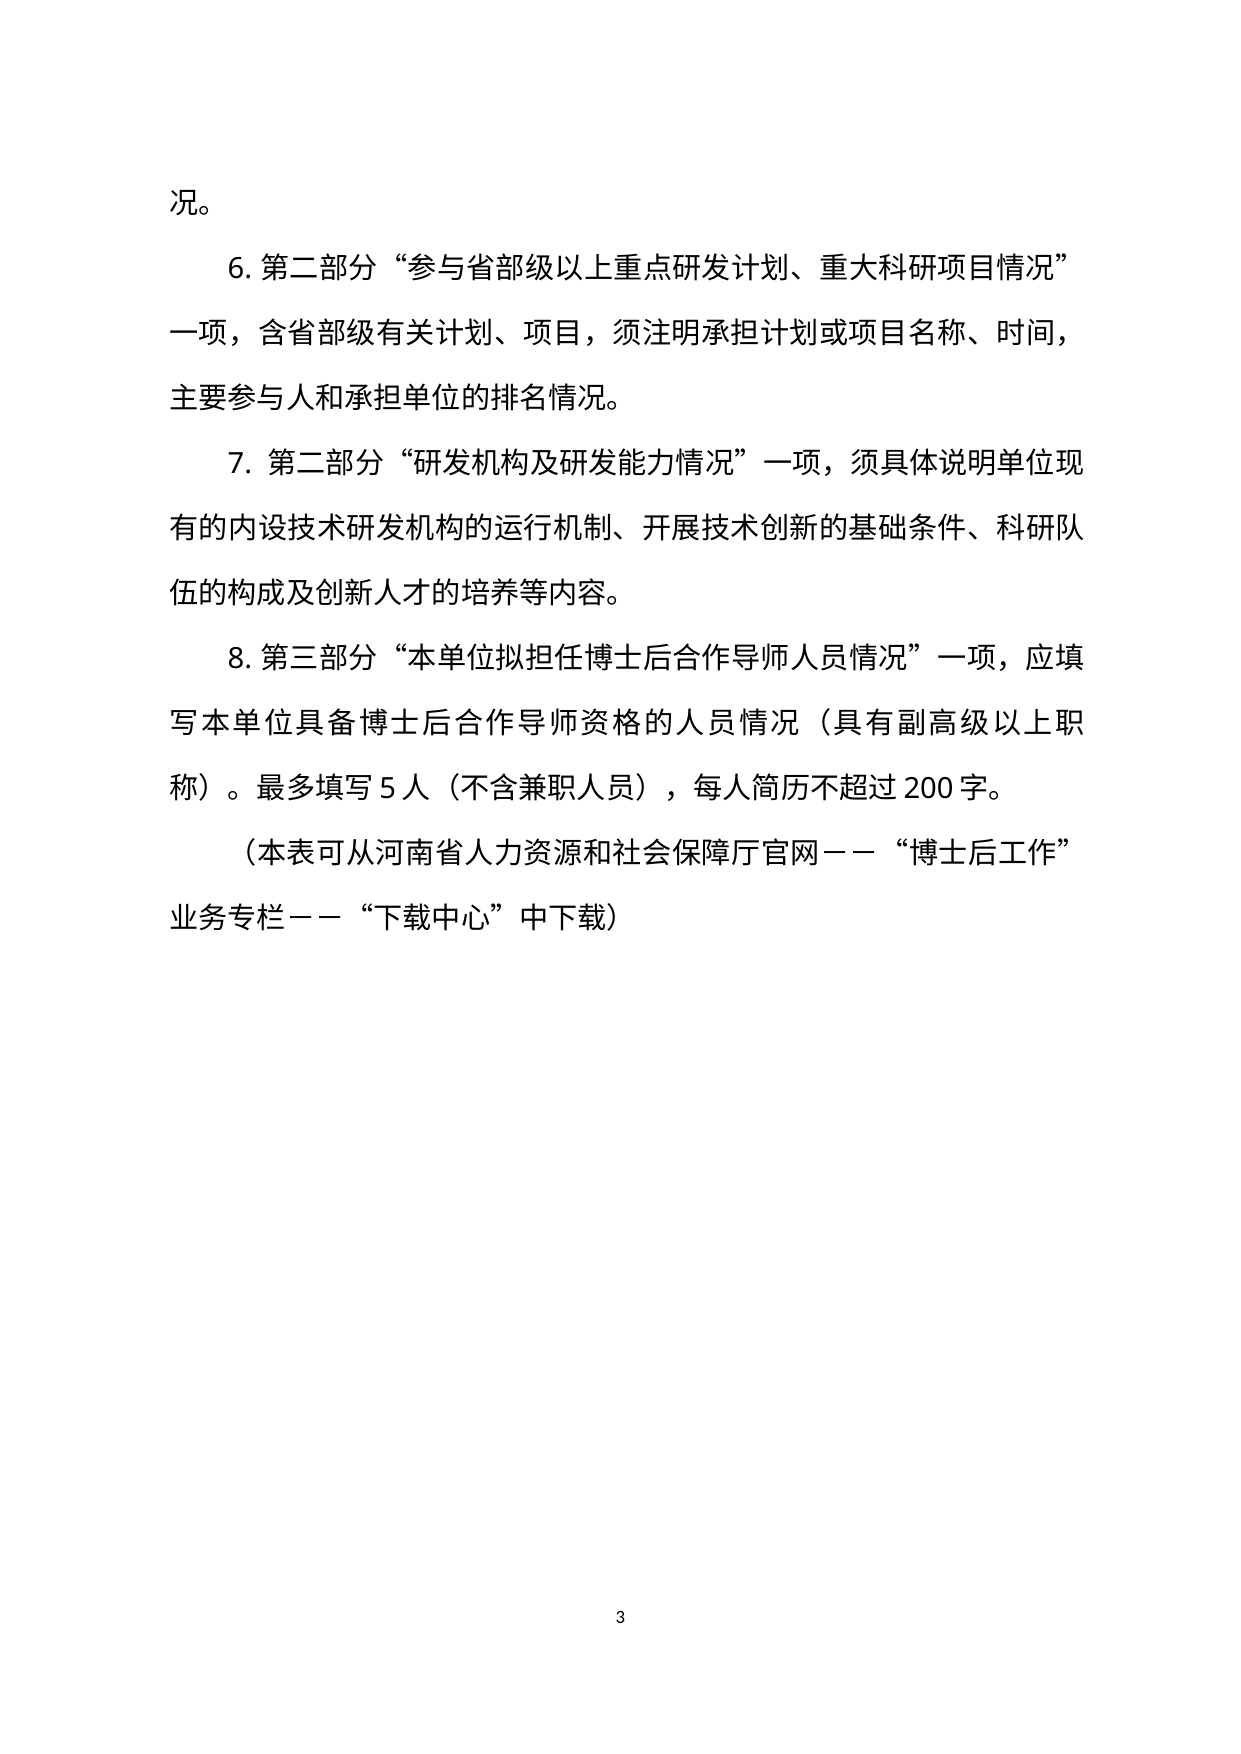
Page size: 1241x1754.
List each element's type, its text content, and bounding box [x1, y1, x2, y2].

text 7. 第二部分“研发机构及研发能力情况”一项，须具体说明单位现有的内设技术研发机构的运行机制、开展技术创新的基础条件、科研队伍的构成及创新人才的培养等内容。 [169, 428, 1087, 623]
text （本表可从河南省人力资源和社会保障厅官网－－“博士后工作”业务专栏－－“下载中心”中下载） [169, 818, 1087, 948]
text 6. 第二部分“参与省部级以上重点研发计划、重大科研项目情况”一项，含省部级有关计划、项目，须注明承担计划或项目名称、时间，主要参与人和承担单位的排名情况。 [169, 233, 1087, 428]
text 8. 第三部分“本单位拟担任博士后合作导师人员情况”一项，应填写本单位具备博士后合作导师资格的人员情况（具有副高级以上职称）。最多填写5人（不含兼职人员），每人简历不超过200字。 [169, 623, 1087, 818]
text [169, 168, 1087, 233]
